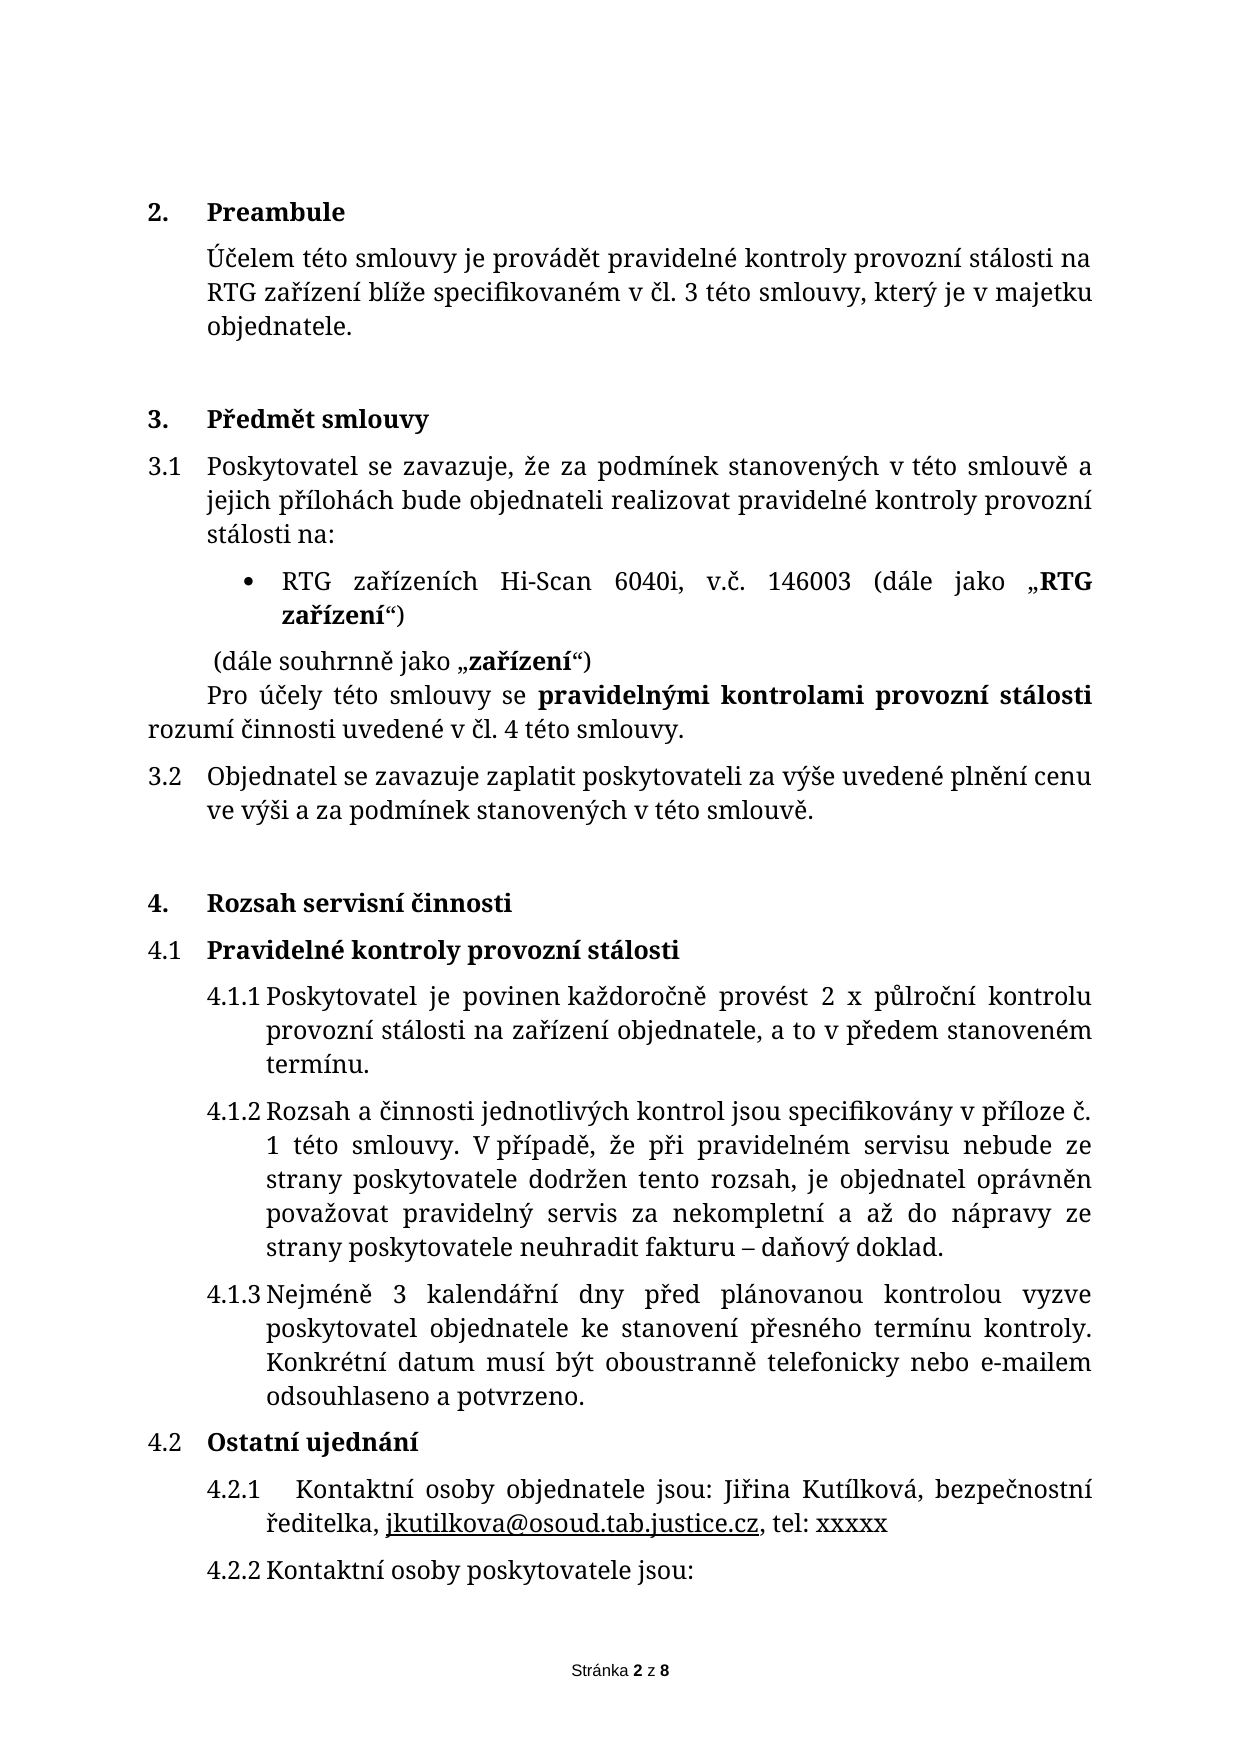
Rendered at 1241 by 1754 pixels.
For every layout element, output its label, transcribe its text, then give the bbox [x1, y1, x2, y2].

text Účelem této smlouvy je provádět pravidelné kontroly provozní stálosti na RTG zařízení blíže specifikovaném v čl. 3 této smlouvy, který je v majetku objednatele. [207, 241, 1093, 343]
text 4.2.1 Kontaktní osoby objednatele jsou: Jiřina Kutílková, bezpečnostní ředitelka, jkutilkova@osoud.tab.justice.cz, tel: xxxxx [207, 1472, 1093, 1540]
text 4.2.2 Kontaktní osoby poskytovatele jsou: [207, 1552, 1093, 1586]
text 3. Předmět smlouvy [148, 402, 1093, 436]
text 2. Preambule [148, 194, 1093, 228]
text 4.1.1 Poskytovatel je povinen každoročně provést 2 x půlroční kontrolu provozní stálosti na zařízení objednatele, a to v předem stanoveném termínu. [207, 979, 1093, 1081]
text 4.1 Pravidelné kontroly provozní stálosti [148, 932, 1093, 966]
text Pro účely této smlouvy se pravidelnými kontrolami provozní stálosti rozumí činnosti uvedené v čl. 4 této smlouvy. [148, 678, 1093, 746]
list RTG zařízeních Hi-Scan 6040i, v.č. 146003 (dále jako „RTG zařízení“) [244, 563, 1093, 631]
text (dále souhrnně jako „zařízení“) [207, 644, 1093, 678]
text 4.2 Ostatní ujednání [148, 1425, 1093, 1459]
text 3.2 Objednatel se zavazuje zaplatit poskytovateli za výše uvedené plnění cenu ve výši a za podmínek stanovených v této smlouvě. [148, 758, 1093, 827]
text 4.1.3 Nejméně 3 kalendářní dny před plánovanou kontrolou vyzve poskytovatel objednatele ke stanovení přesného termínu kontroly. Konkrétní datum musí být oboustranně telefonicky nebo e-mailem odsouhlaseno a potvrzeno. [207, 1276, 1093, 1413]
text 4. Rozsah servisní činnosti [148, 886, 1093, 920]
text 4.1.2 Rozsah a činnosti jednotlivých kontrol jsou specifikovány v příloze č. 1 této smlouvy. V případě, že při pravidelném servisu nebude ze strany poskytovatele dodržen tento rozsah, je objednatel oprávněn považovat pravidelný servis za nekompletní a až do nápravy ze strany poskytovatele neuhradit fakturu – daňový doklad. [207, 1093, 1093, 1264]
text 3.1 Poskytovatel se zavazuje, že za podmínek stanovených v této smlouvě a jejich přílohách bude objednateli realizovat pravidelné kontroly provozní stálosti na: [148, 448, 1093, 551]
